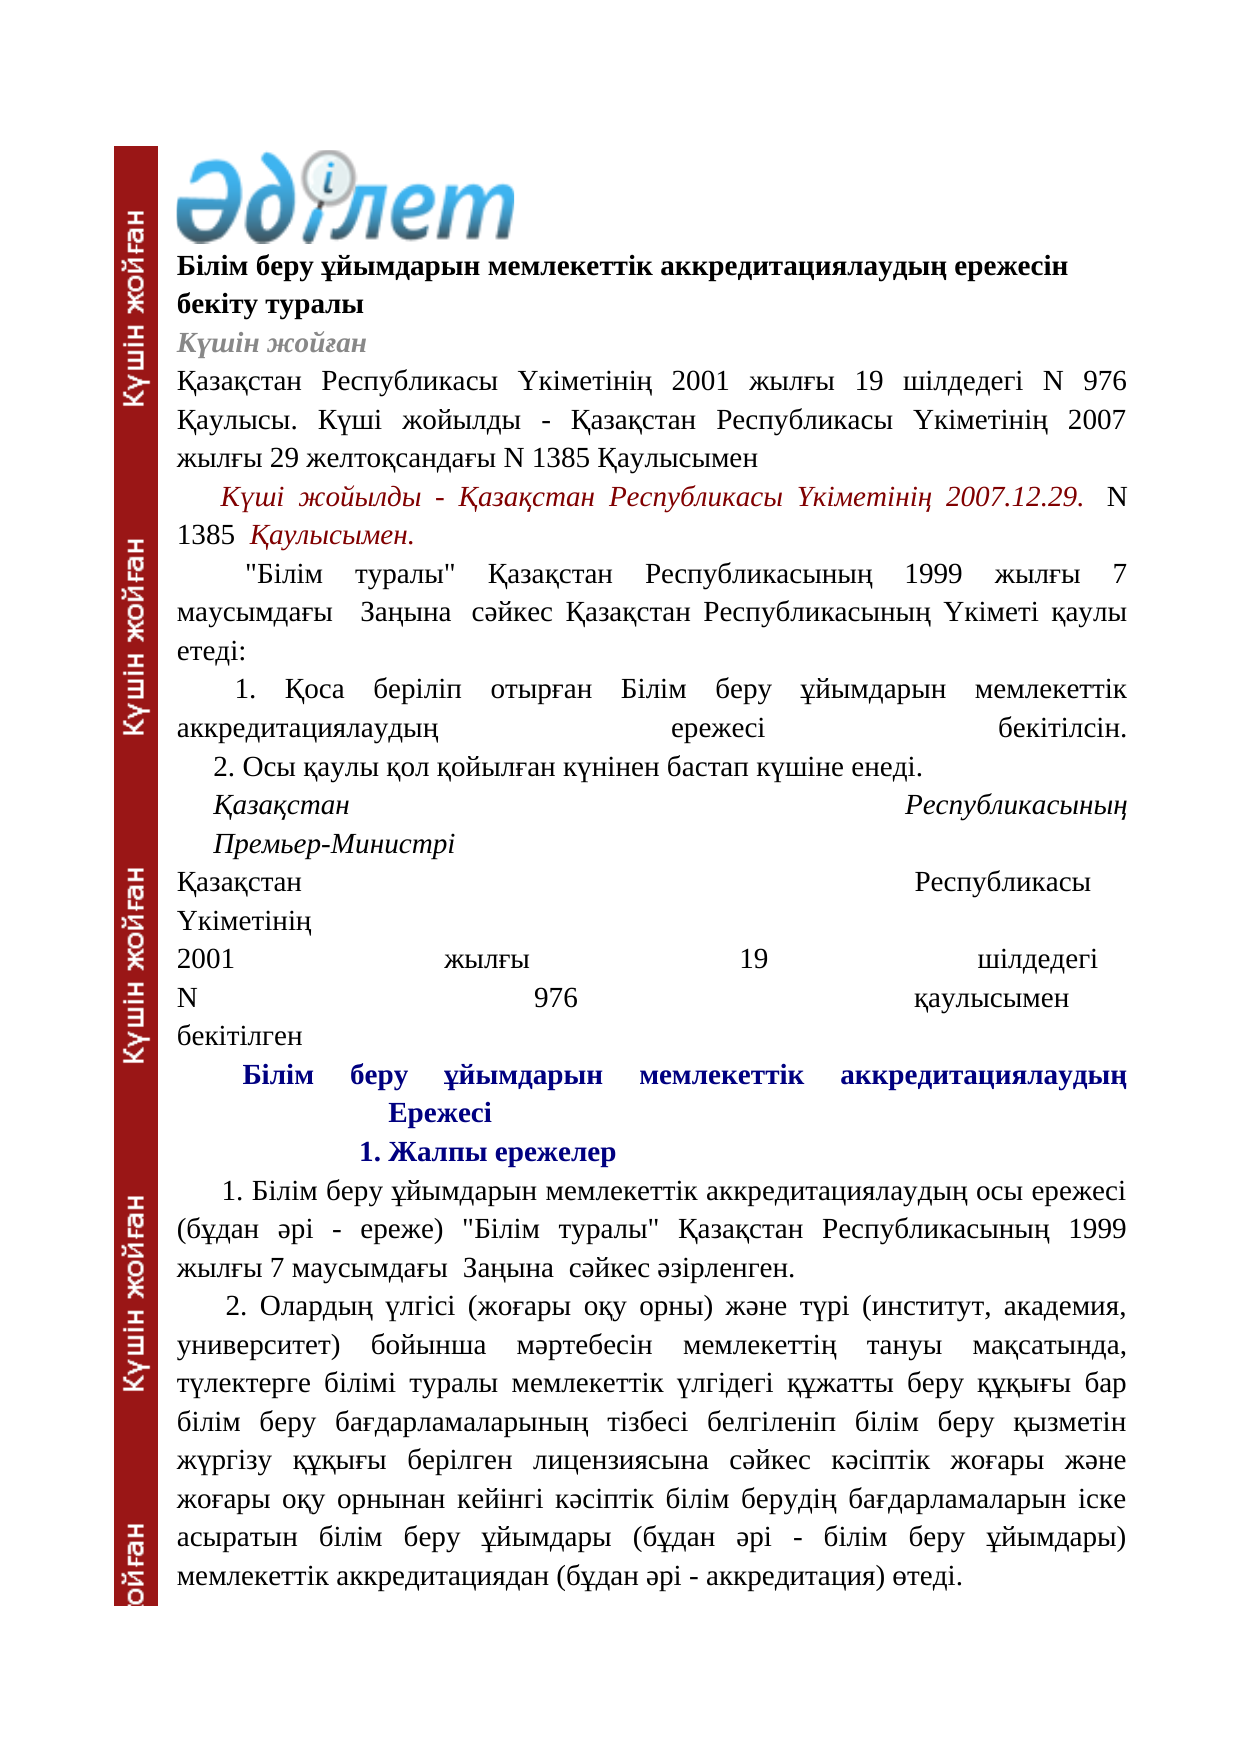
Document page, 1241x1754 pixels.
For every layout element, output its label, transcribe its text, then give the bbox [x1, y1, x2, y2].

text Қазақстан Республикасы Yкiметiнің 2001 жылғы 19 шілдедегі N 976 қаулысымен бекітілген [112, 864, 1128, 1052]
picture [114, 551, 158, 556]
text 2. Олардың үлгiсi (жоғары оқу орны) және түрi (институт, академия, университет) бойынша мәртебесiн мемлекеттiң тануы мақсатында, түлектерге бiлiмi туралы мемлекеттiк үлгідегi құжатты беру құқығы бар бiлiм беру бағдарламаларының тiзбесi белгіленiп бiлiм беру қызметiн жүргiзу құқығы берiлген лицензиясына сәйкес кәсіптiк жоғары және жоғары оқу орнынан кейiнгi кәсiптiк бiлiм берудiң бағдарламаларын iске асыратын білiм беру ұйымдары (бұдан әрi - бiлiм беру ұйымдары) мемлекеттiк аккредитациядан (бұдан әрi - аккредитация) өтедi. [112, 1288, 1128, 1592]
picture [114, 1283, 158, 1288]
picture [114, 146, 158, 248]
text Қазақстан Республикасының Премьер-Министрі [112, 787, 1128, 859]
picture [114, 1129, 158, 1134]
picture [114, 782, 158, 787]
picture [114, 1168, 158, 1173]
picture [114, 358, 158, 363]
picture [114, 859, 158, 864]
text Бiлiм беру ұйымдарын мемлекеттiк аккредитациялаудың ережесiн бекiту туралы [112, 248, 1128, 320]
text 1. Бiлiм беру ұйымдарын мемлекеттiк аккредитациялаудың осы ережесi (бұдан әрi - ереже) "Білiм туралы" Қазақстан Республикасының 1999 жылғы 7 маусымдағы Заңына сәйкес әзiрленген. [112, 1173, 1128, 1283]
text 1. Жалпы ережелер [112, 1134, 1128, 1168]
text "Бiлiм туралы" Қазақстан Республикасының 1999 жылғы 7 маусымдағы Заңына сәйкес Қазақстан Республикасының Үкiметi қаулы етеді: 1. Қоса берiлiп отырған Бiлiм беру ұйымдарын мемлекеттiк аккредитациялаудың ережесi бекiтiлсiн. 2. Осы қаулы қол қойылған күнінен бастап күшiне енедi. [112, 556, 1128, 782]
picture [176, 150, 515, 244]
text Күші жойылды - Қазақстан Республикасы Үкіметінің 2007.12.29. N 1385 Қаулысымен. [112, 479, 1128, 551]
picture [114, 320, 158, 325]
text Күшін жойған [112, 325, 1128, 358]
picture [114, 1052, 158, 1057]
picture [114, 474, 158, 479]
text Қазақстан Республикасы Yкiметiнің 2001 жылғы 19 шілдедегі N 976 Қаулысы. Күші жойылды - Қазақстан Республикасы Үкіметінің 2007 жылғы 29 желтоқсандағы N 1385 Қаулысымен [112, 363, 1128, 474]
picture [114, 1592, 158, 1606]
text Бiлiм беру ұйымдарын мемлекеттiк аккредитациялаудың Ережесі [112, 1057, 1128, 1129]
